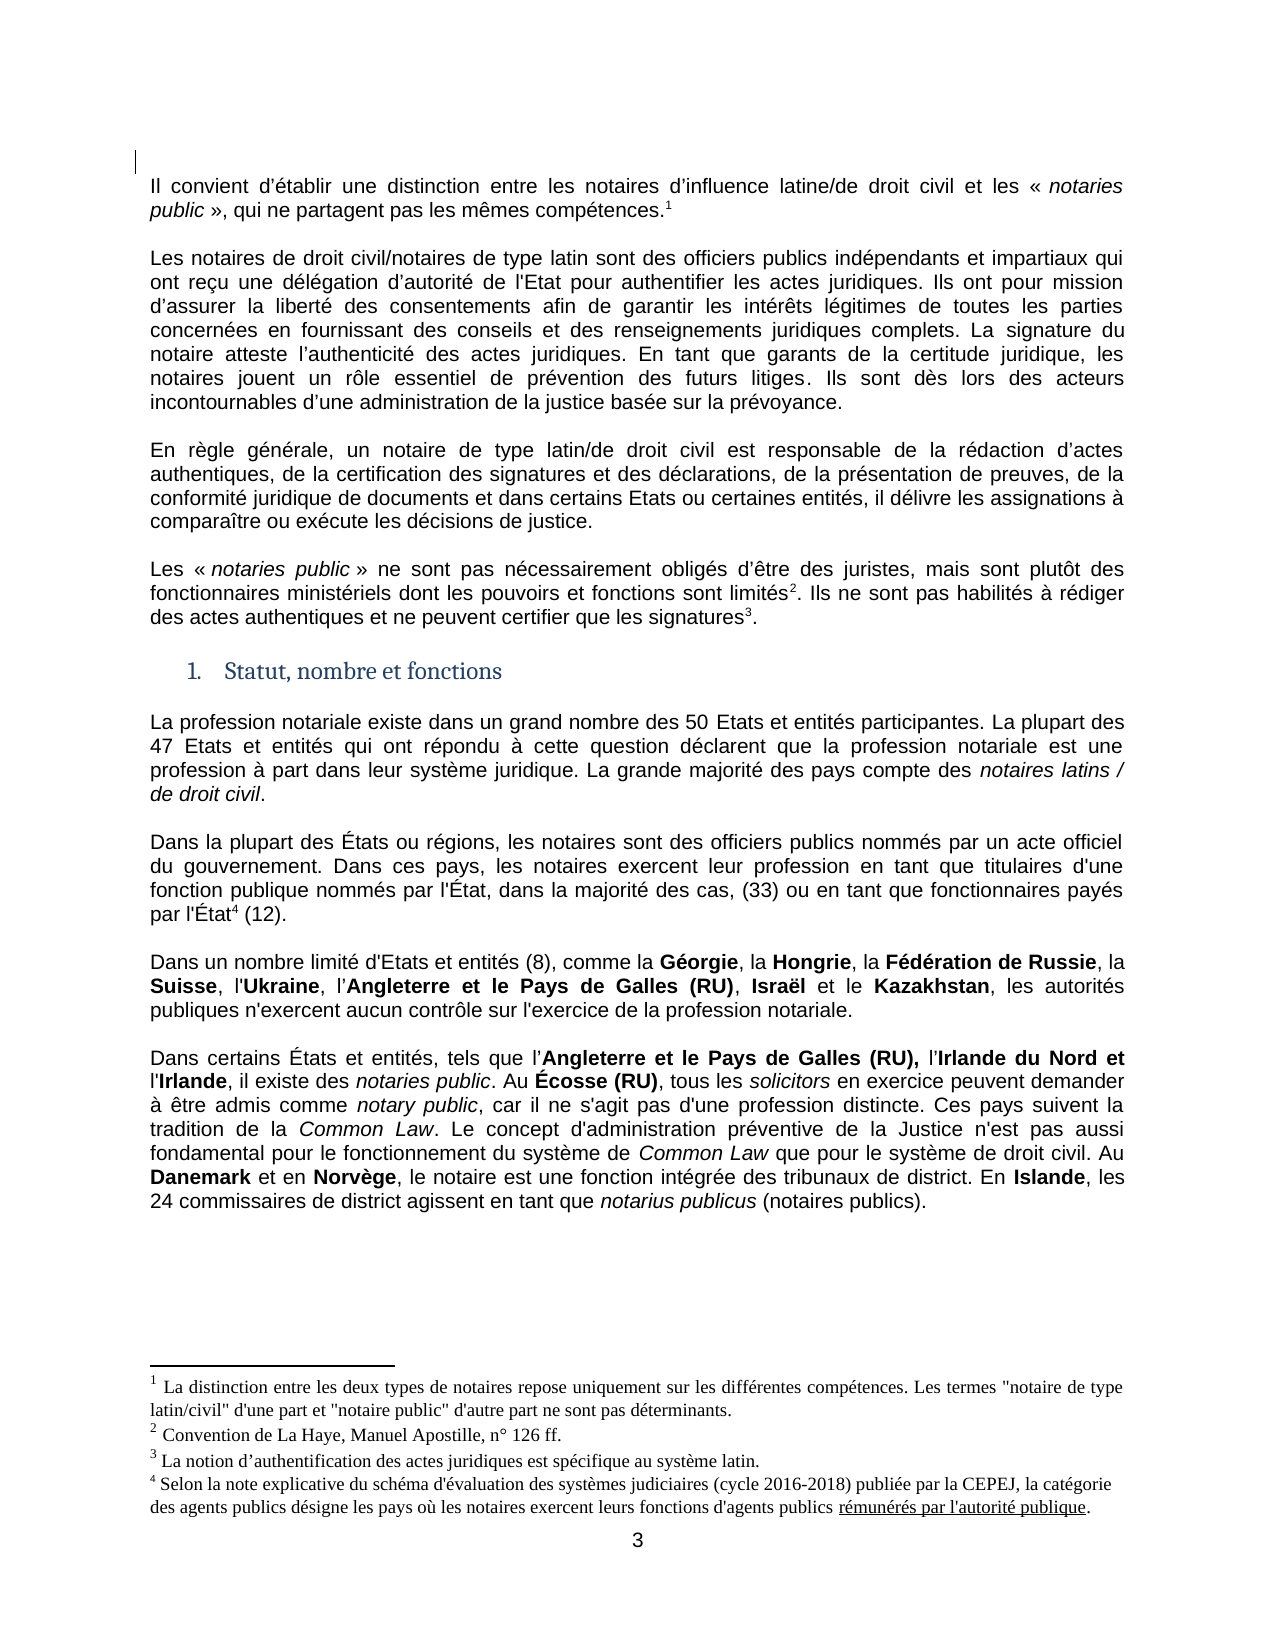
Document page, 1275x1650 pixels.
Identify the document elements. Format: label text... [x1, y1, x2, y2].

text Dans certains États et entités, tels que l’Angleterre et le Pays de Galles (RU), l’Irlande du Nord et l'Irlande, il existe des notaries public. Au Écosse (RU), tous les solicitors en exercice peuvent demander à être admis comme notary public, car il ne s'agit pas d'une profession distincte. Ces pays suivent la tradition de la Common Law. Le concept d'administration préventive de la Justice n'est pas aussi fondamental pour le fonctionnement du système de Common Law que pour le système de droit civil. Au Danemark et en Norvège, le notaire est une fonction intégrée des tribunaux de district. En Islande, les 24 commissaires de district agissent en tant que notarius publicus (notaires publics). [150, 1045, 1125, 1213]
text Les « notaries public » ne sont pas nécessairement obligés d’être des juristes, mais sont plutôt des fonctionnaires ministériels dont les pouvoirs et fonctions sont limités. Ils ne sont pas habilités à rédiger des actes authentiques et ne peuvent certifier que les signatures. [150, 557, 1125, 629]
text La profession notariale existe dans un grand nombre des 50 Etats et entités participantes. La plupart des 47 Etats et entités qui ont répondu à cette question déclarent que la profession notariale est une profession à part dans leur système juridique. La grande majorité des pays compte des notaires latins / de droit civil. [150, 710, 1125, 806]
text Les notaires de droit civil/notaires de type latin sont des officiers publics indépendants et impartiaux qui ont reçu une délégation d’autorité de l'Etat pour authentifier les actes juridiques. Ils ont pour mission d’assurer la liberté des consentements afin de garantir les intérêts légitimes de toutes les parties concernées en fournissant des conseils et des renseignements juridiques complets. La signature du notaire atteste l’authenticité des actes juridiques. En tant que garants de la certitude juridique, les notaires jouent un rôle essentiel de prévention des futurs litiges. Ils sont dès lors des acteurs incontournables d’une administration de la justice basée sur la prévoyance. [150, 246, 1125, 413]
text Dans un nombre limité d'Etats et entités (8), comme la Géorgie, la Hongrie, la Fédération de Russie, la Suisse, l'Ukraine, l’Angleterre et le Pays de Galles (RU), Israël et le Kazakhstan, les autorités publiques n'exercent aucun contrôle sur l'exercice de la profession notariale. [150, 949, 1125, 1021]
subtitle Statut, nombre et fonctions [187, 657, 1125, 686]
text En règle générale, un notaire de type latin/de droit civil est responsable de la rédaction d’actes authentiques, de la certification des signatures et des déclarations, de la présentation de preuves, de la conformité juridique de documents et dans certains Etats ou certaines entités, il délivre les assignations à comparaître ou exécute les décisions de justice. [150, 437, 1125, 533]
text Il convient d’établir une distinction entre les notaires d’influence latine/de droit civil et les « notaries public », qui ne partagent pas les mêmes compétences. [150, 174, 1125, 222]
text Dans la plupart des États ou régions, les notaires sont des officiers publics nommés par un acte officiel du gouvernement. Dans ces pays, les notaires exercent leur profession en tant que titulaires d'une fonction publique nommés par l'État, dans la majorité des cas, (33) ou en tant que fonctionnaires payés par l'État (12). [150, 830, 1125, 926]
